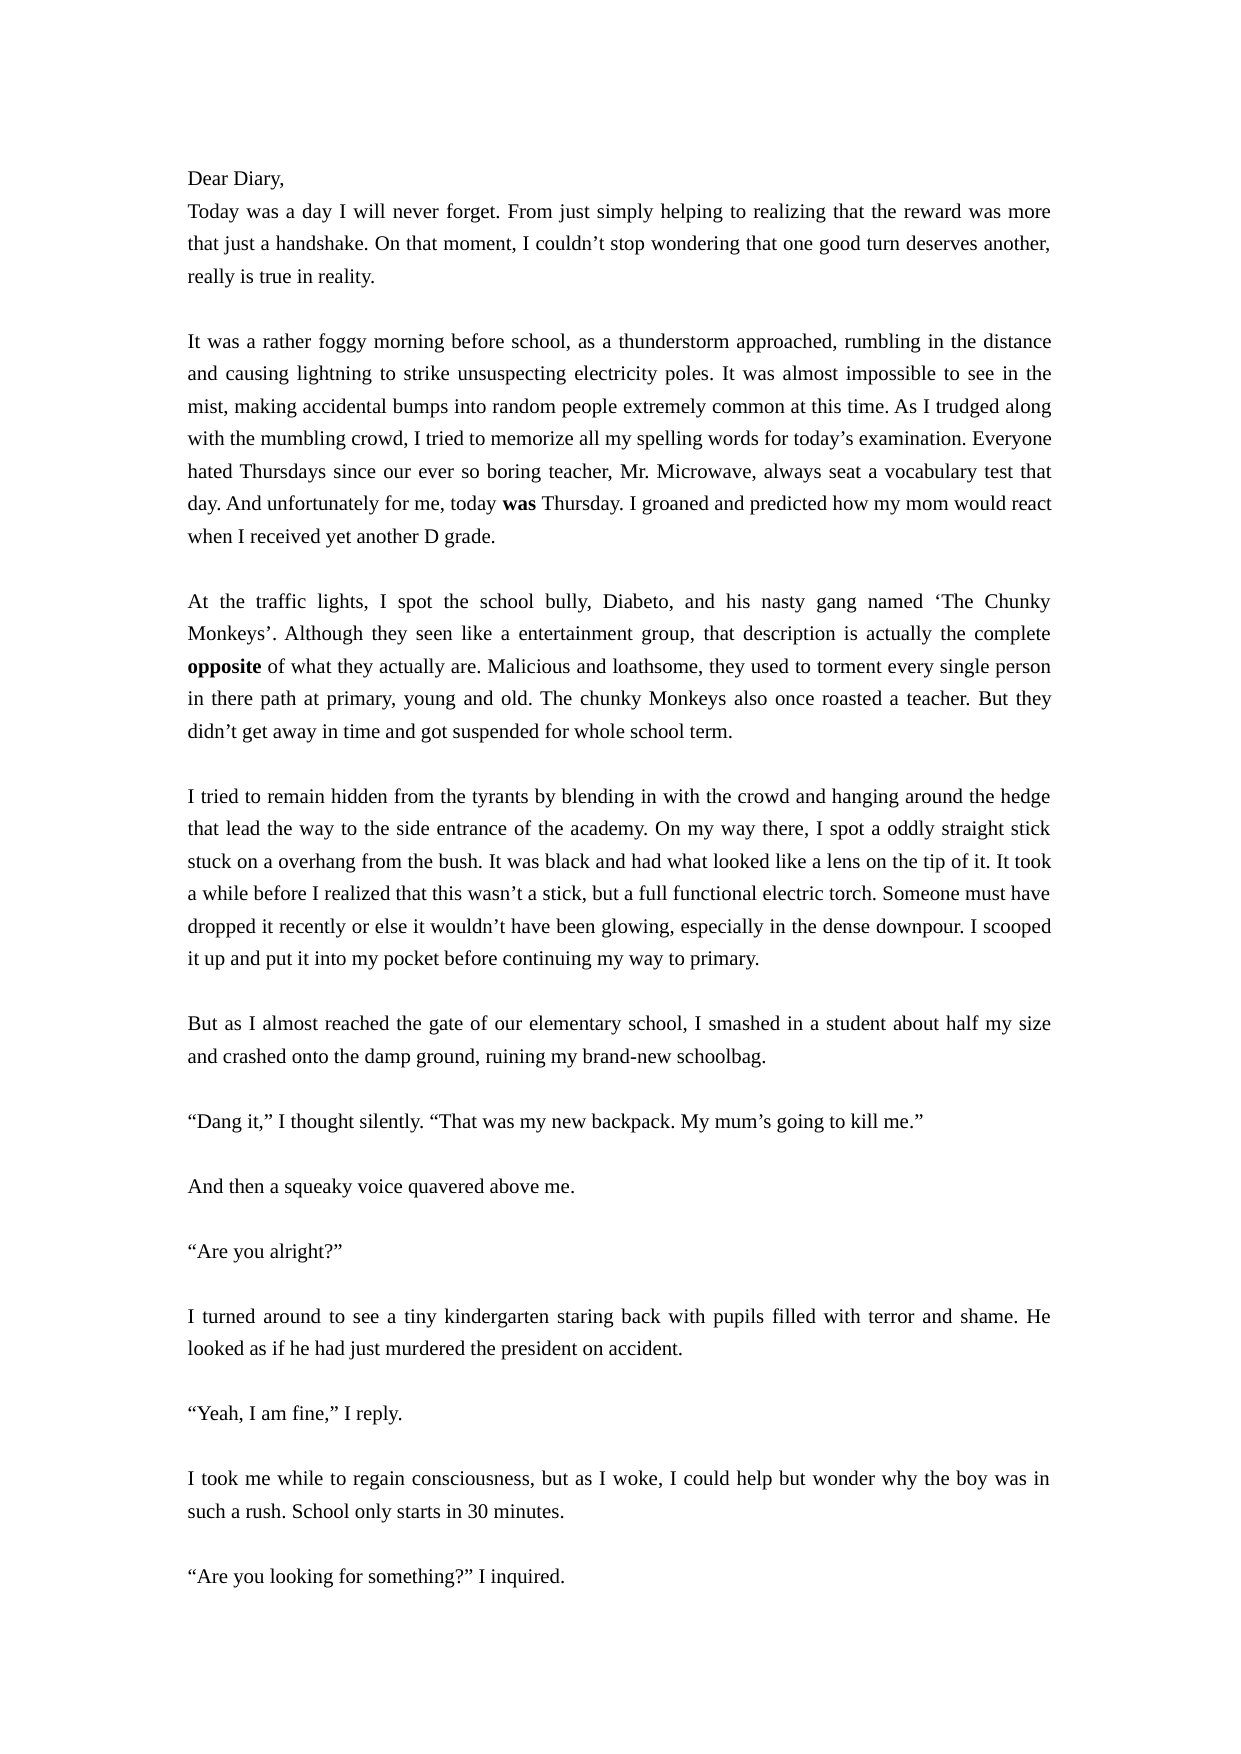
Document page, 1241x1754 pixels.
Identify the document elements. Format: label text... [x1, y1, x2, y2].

text “Dang it,” I thought silently. “That was my new backpack. My mum’s going to kill me.” [187, 1104, 1053, 1137]
text Today was a day I will never forget. From just simply helping to realizing that the reward was more that just a handshake. On that moment, I couldn’t stop wondering that one good turn deserves another, really is true in reality. [187, 194, 1053, 292]
text But as I almost reached the gate of our elementary school, I smashed in a student about half my size and crashed onto the damp ground, ruining my brand-new schoolbag. [187, 1007, 1053, 1072]
text “Are you looking for something?” I inquired. [187, 1559, 1053, 1592]
text “Yeah, I am fine,” I reply. [187, 1397, 1053, 1429]
text I tried to remain hidden from the tyrants by blending in with the crowd and hanging around the hedge that lead the way to the side entrance of the academy. On my way there, I spot a oddly straight stick stuck on a overhang from the bush. It was black and had what looked like a lens on the tip of it. It took a while before I realized that this wasn’t a stick, but a full functional electric torch. Someone must have dropped it recently or else it wouldn’t have been glowing, especially in the dense downpour. I scooped it up and put it into my pocket before continuing my way to primary. [187, 779, 1053, 974]
text I turned around to see a tiny kindergarten staring back with pupils filled with terror and shame. He looked as if he had just murdered the president on accident. [187, 1299, 1053, 1364]
text Dear Diary, [187, 162, 1053, 194]
text It was a rather foggy morning before school, as a thunderstorm approached, rumbling in the distance and causing lightning to strike unsuspecting electricity poles. It was almost impossible to see in the mist, making accidental bumps into random people extremely common at this time. As I trudged along with the mumbling crowd, I tried to memorize all my spelling words for today’s examination. Everyone hated Thursdays since our ever so boring teacher, Mr. Microwave, always seat a vocabulary test that day. And unfortunately for me, today was Thursday. I groaned and predicted how my mom would react when I received yet another D grade. [187, 324, 1053, 552]
text “Are you alright?” [187, 1234, 1053, 1267]
text And then a squeaky voice quavered above me. [187, 1169, 1053, 1202]
text I took me while to regain consciousness, but as I woke, I could help but wonder why the boy was in such a rush. School only starts in 30 minutes. [187, 1462, 1053, 1527]
text At the traffic lights, I spot the school bully, Diabeto, and his nasty gang named ‘The Chunky Monkeys’. Although they seen like a entertainment group, that description is actually the complete opposite of what they actually are. Malicious and loathsome, they used to torment every single person in there path at primary, young and old. The chunky Monkeys also once roasted a teacher. But they didn’t get away in time and got suspended for whole school term. [187, 584, 1053, 747]
